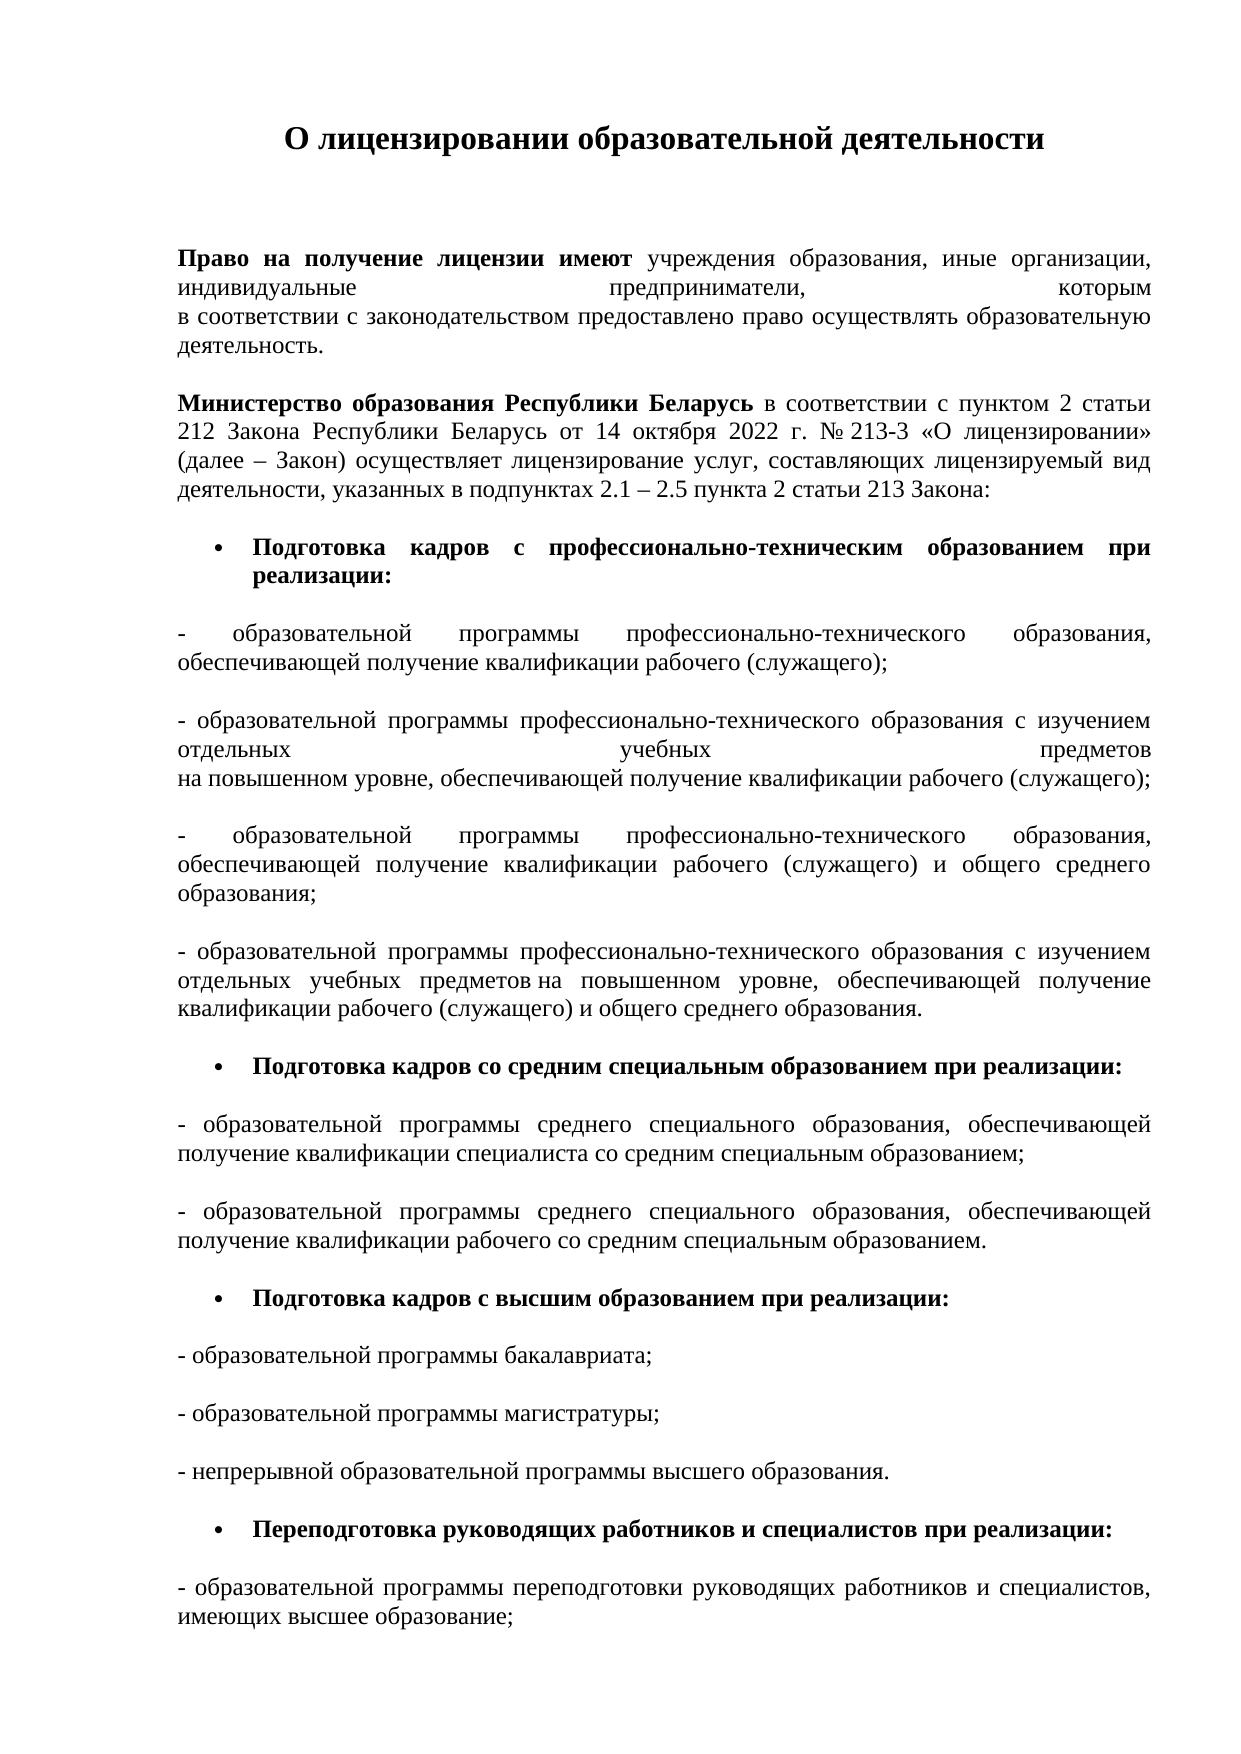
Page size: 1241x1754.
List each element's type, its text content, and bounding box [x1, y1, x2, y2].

list Переподготовка руководящих работников и специалистов при реализации: [215, 1514, 1152, 1543]
text - образовательной программы профессионально-технического образования, обеспечивающей получение квалификации рабочего (служащего) и общего среднего образования; [177, 821, 1152, 907]
list Подготовка кадров с высшим образованием при реализации: [215, 1283, 1152, 1311]
text - непрерывной образовательной программы высшего образования. [177, 1456, 1152, 1485]
text - образовательной программы профессионально-технического образования, обеспечивающей получение квалификации рабочего (служащего); [177, 618, 1152, 676]
text О лицензировании образовательной деятельности [177, 118, 1152, 156]
text - образовательной программы профессионально-технического образования с изучением отдельных учебных предметов на повышенном уровне, обеспечивающей получение квалификации рабочего (служащего); [177, 705, 1152, 791]
text - образовательной программы среднего специального образования, обеспечивающей получение квалификации специалиста со средним специальным образованием; [177, 1109, 1152, 1167]
list Подготовка кадров с профессионально-техническим образованием при реализации: [215, 532, 1152, 589]
text Министерство образования Республики Беларусь в соответствии с пунктом 2 статьи 212 Закона Республики Беларусь от 14 октября 2022 г. № 213-3 «О лицензировании» (далее – Закон) осуществляет лицензирование услуг, составляющих лицензируемый вид деятельности, указанных в подпунктах 2.1 – 2.5 пункта 2 статьи 213 Закона: [177, 388, 1152, 503]
text Право на получение лицензии имеют учреждения образования, иные организации, индивидуальные предприниматели, которым в соответствии с законодательством предоставлено право осуществлять образовательную деятельность. [177, 243, 1152, 358]
list Подготовка кадров со средним специальным образованием при реализации: [215, 1051, 1152, 1080]
text - образовательной программы бакалавриата; [177, 1341, 1152, 1369]
text - образовательной программы магистратуры; [177, 1398, 1152, 1427]
text - образовательной программы переподготовки руководящих работников и специалистов, имеющих высшее образование; [177, 1572, 1152, 1630]
text - образовательной программы профессионально-технического образования с изучением отдельных учебных предметов на повышенном уровне, обеспечивающей получение квалификации рабочего (служащего) и общего среднего образования. [177, 936, 1152, 1022]
text - образовательной программы среднего специального образования, обеспечивающей получение квалификации рабочего со средним специальным образованием. [177, 1196, 1152, 1253]
